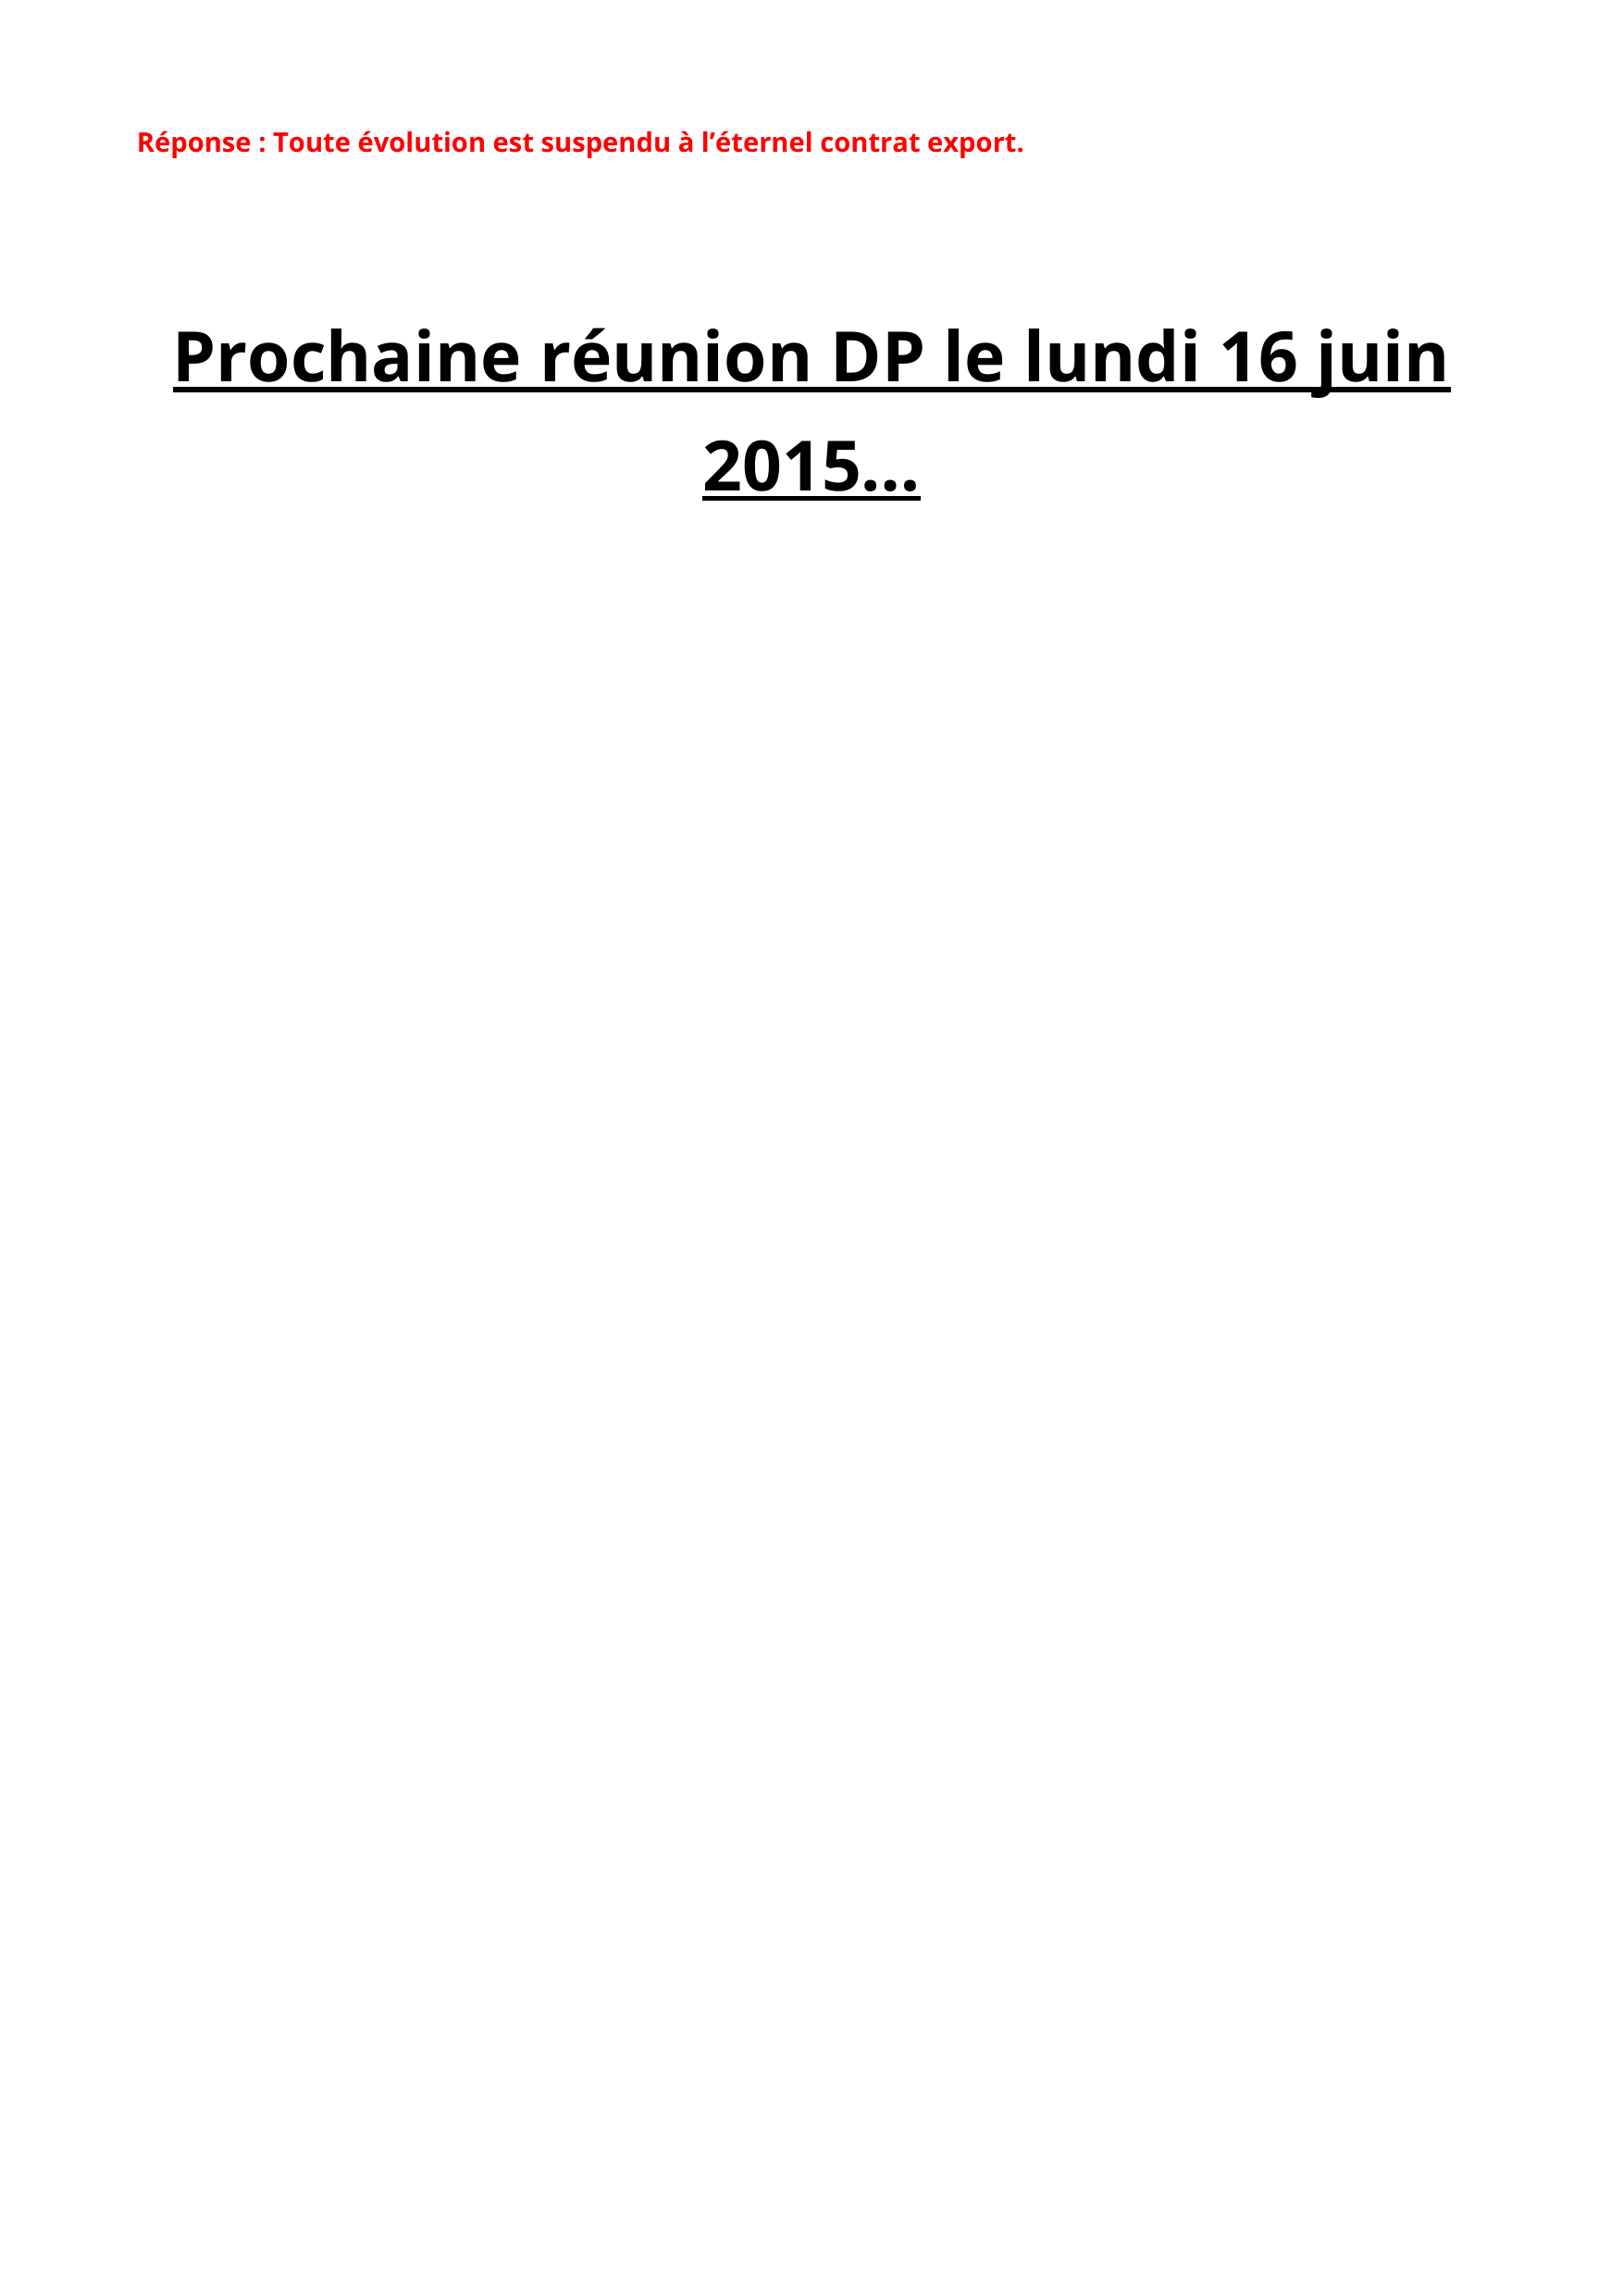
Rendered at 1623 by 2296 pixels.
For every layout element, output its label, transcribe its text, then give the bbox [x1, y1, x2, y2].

text Réponse : Toute évolution est suspendu à l’éternel contrat export. [137, 123, 1486, 160]
text Prochaine réunion DP le lundi 16 juin 2015… [137, 307, 1486, 511]
